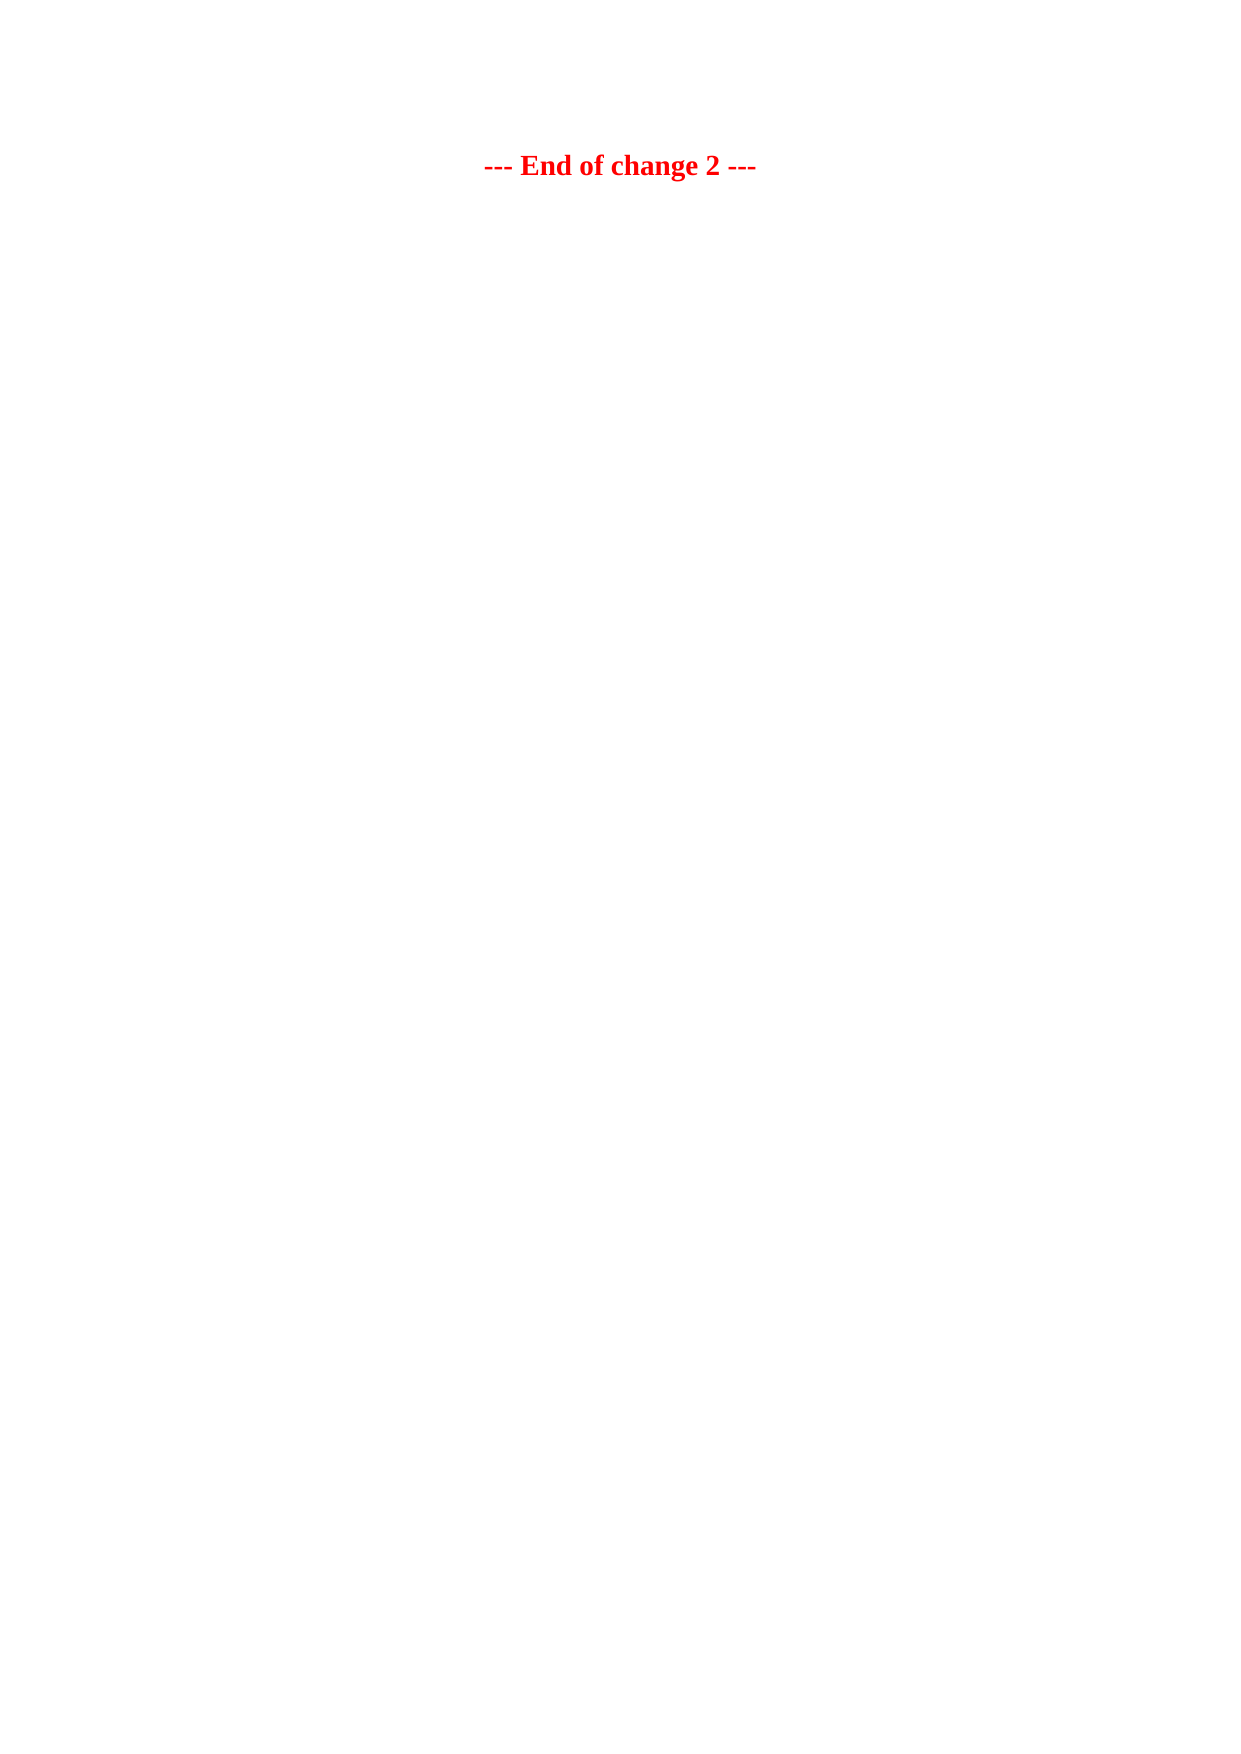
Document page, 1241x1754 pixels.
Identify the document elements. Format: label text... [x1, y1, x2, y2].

text --- End of change 2 --- [118, 148, 1122, 181]
